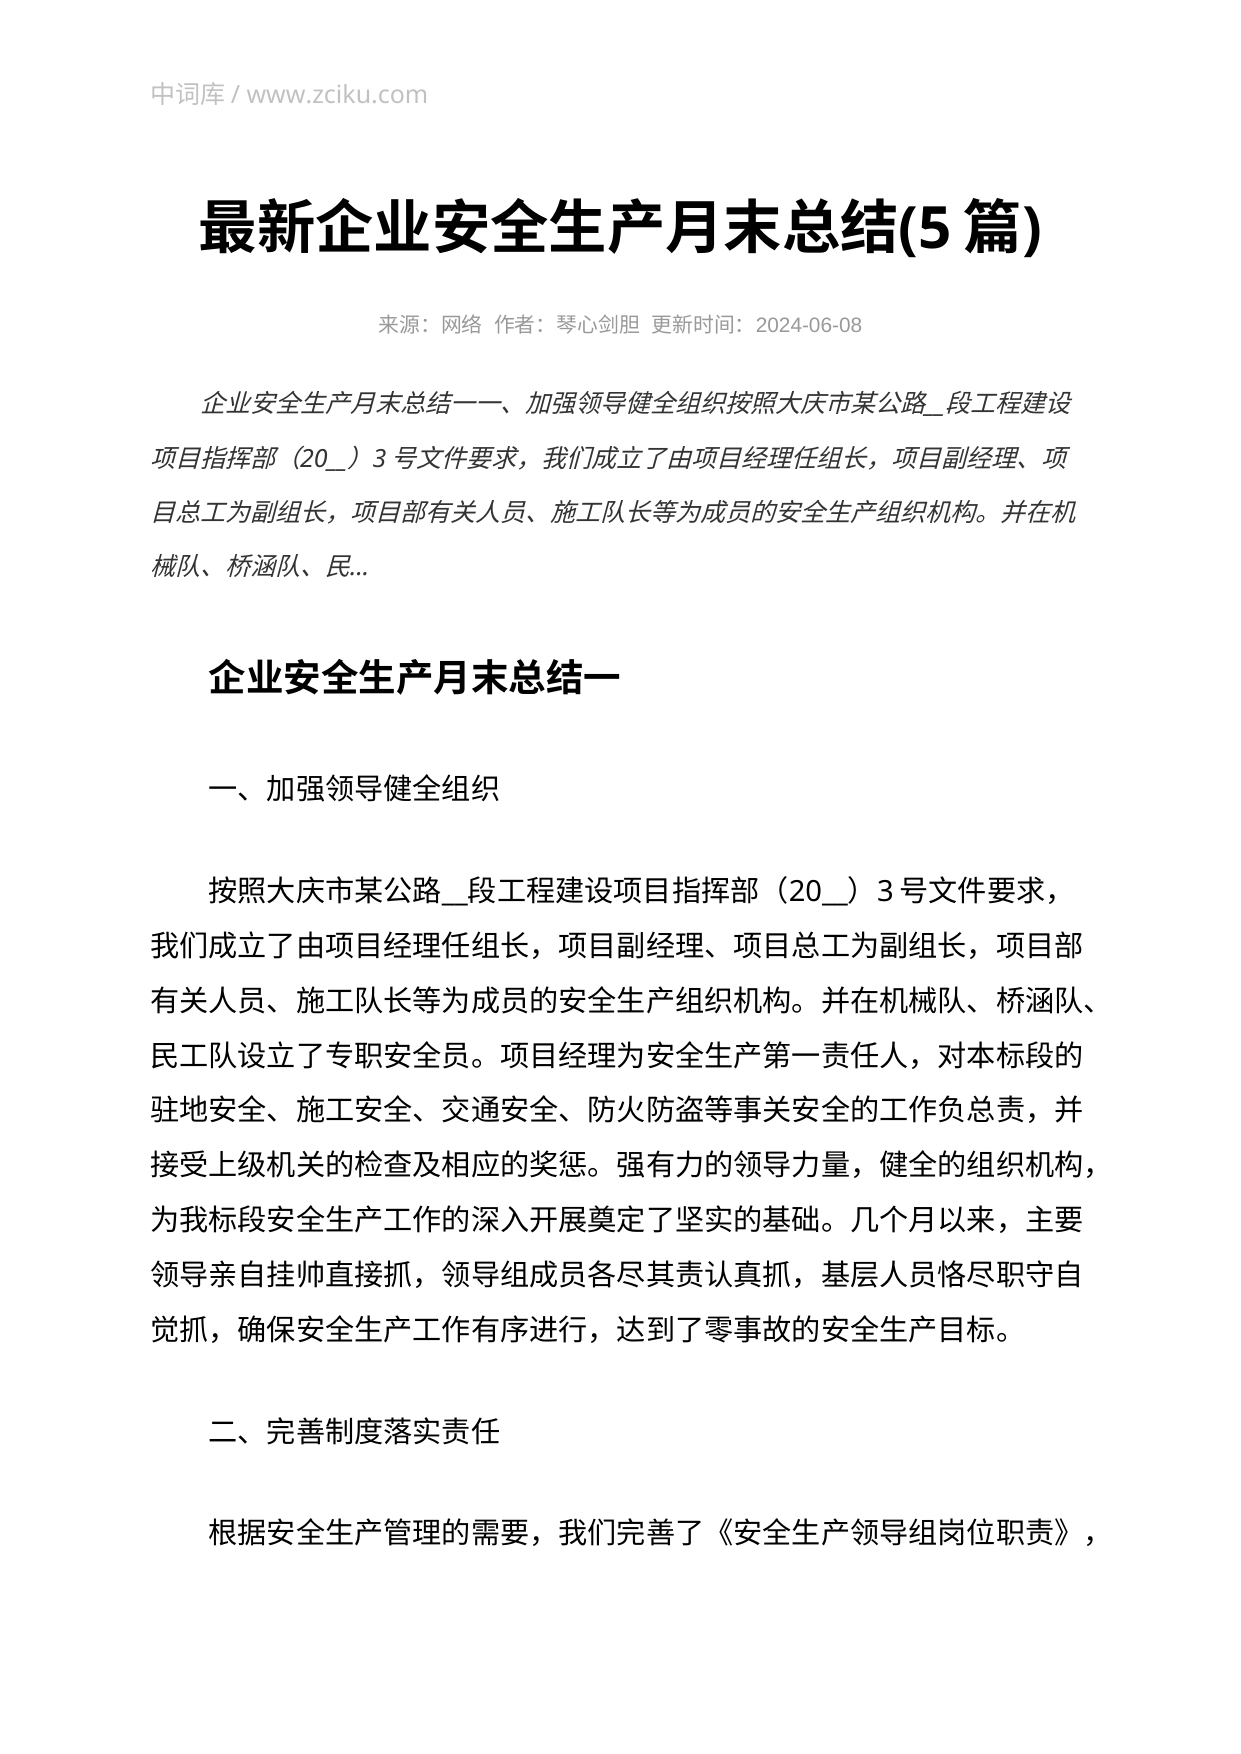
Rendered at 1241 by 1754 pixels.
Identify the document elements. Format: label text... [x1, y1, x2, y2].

text 二、完善制度落实责任 [150, 1408, 1090, 1451]
text 一、加强领导健全组织 [150, 766, 1090, 808]
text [150, 1510, 1090, 1552]
text 按照大庆市某公路__段工程建设项目指挥部（20__）3号文件要求，我们成立了由项目经理任组长，项目副经理、项目总工为副组长，项目部有关人员、施工队长等为成员的安全生产组织机构。并在机械队、桥涵队、民工队设立了专职安全员。项目经理为安全生产第一责任人，对本标段的驻地安全、施工安全、交通安全、防火防盗等事关安全的工作负总责，并接受上级机关的检查及相应的奖惩。强有力的领导力量，健全的组织机构，为我标段安全生产工作的深入开展奠定了坚实的基础。几个月以来，主要领导亲自挂帅直接抓，领导组成员各尽其责认真抓，基层人员恪尽职守自觉抓，确保安全生产工作有序进行，达到了零事故的安全生产目标。 [150, 867, 1090, 1349]
text 企业安全生产月末总结一一、加强领导健全组织按照大庆市某公路__段工程建设项目指挥部（20__）3号文件要求，我们成立了由项目经理任组长，项目副经理、项目总工为副组长，项目部有关人员、施工队长等为成员的安全生产组织机构。并在机械队、桥涵队、民... [150, 384, 1090, 583]
text 企业安全生产月末总结一 [150, 648, 1090, 702]
text 来源：网络 作者：琴心剑胆 更新时间：2024-06-08 [150, 313, 1090, 337]
subtitle 最新企业安全生产月末总结(5篇) [150, 181, 1090, 266]
